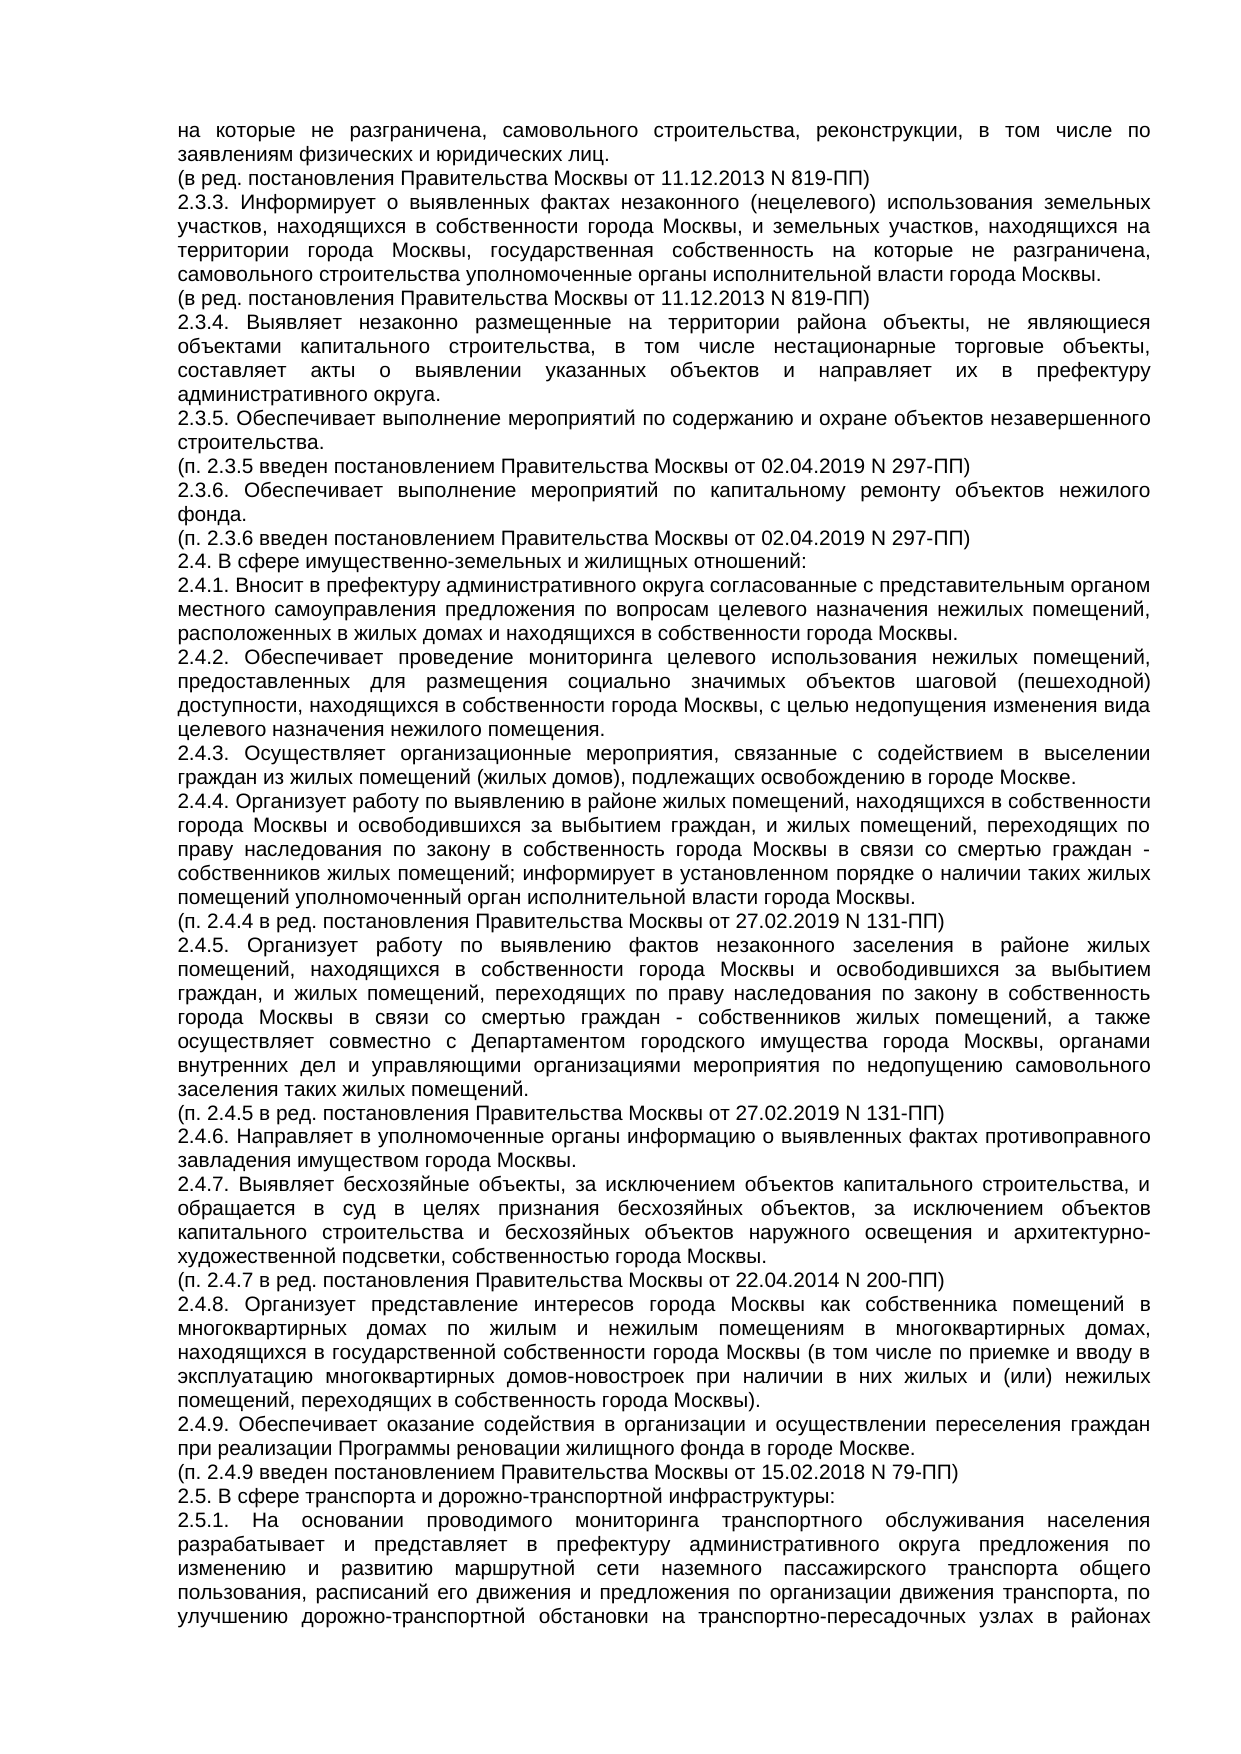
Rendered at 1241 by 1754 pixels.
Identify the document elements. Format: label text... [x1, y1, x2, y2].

text (в ред. постановления Правительства Москвы от 11.12.2013 N 819-ПП) [177, 166, 1152, 190]
text 2.3.3. Информирует о выявленных фактах незаконного (нецелевого) использования земельных участков, находящихся в собственности города Москвы, и земельных участков, находящихся на территории города Москвы, государственная собственность на которые не разграничена, самовольного строительства уполномоченные органы исполнительной власти города Москвы. [177, 190, 1152, 286]
text 2.3.5. Обеспечивает выполнение мероприятий по содержанию и охране объектов незавершенного строительства. [177, 406, 1152, 453]
text (п. 2.4.9 введен постановлением Правительства Москвы от 15.02.2018 N 79-ПП) [177, 1460, 1152, 1484]
text (в ред. постановления Правительства Москвы от 11.12.2013 N 819-ПП) [177, 286, 1152, 310]
text 2.4.2. Обеспечивает проведение мониторинга целевого использования нежилых помещений, предоставленных для размещения социально значимых объектов шаговой (пешеходной) доступности, находящихся в собственности города Москвы, с целью недопущения изменения вида целевого назначения нежилого помещения. [177, 645, 1152, 741]
text (п. 2.4.7 в ред. постановления Правительства Москвы от 22.04.2014 N 200-ПП) [177, 1268, 1152, 1292]
text (п. 2.3.6 введен постановлением Правительства Москвы от 02.04.2019 N 297-ПП) [177, 525, 1152, 549]
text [177, 1508, 1152, 1627]
text 2.4.9. Обеспечивает оказание содействия в организации и осуществлении переселения граждан при реализации Программы реновации жилищного фонда в городе Москве. [177, 1412, 1152, 1460]
text 2.5. В сфере транспорта и дорожно-транспортной инфраструктуры: [177, 1484, 1152, 1508]
text 2.4.5. Организует работу по выявлению фактов незаконного заселения в районе жилых помещений, находящихся в собственности города Москвы и освободившихся за выбытием граждан, и жилых помещений, переходящих по праву наследования по закону в собственность города Москвы в связи со смертью граждан - собственников жилых помещений, а также осуществляет совместно с Департаментом городского имущества города Москвы, органами внутренних дел и управляющими организациями мероприятия по недопущению самовольного заселения таких жилых помещений. [177, 933, 1152, 1100]
text 2.3.4. Выявляет незаконно размещенные на территории района объекты, не являющиеся объектами капитального строительства, в том числе нестационарные торговые объекты, составляет акты о выявлении указанных объектов и направляет их в префектуру административного округа. [177, 310, 1152, 406]
text 2.4.1. Вносит в префектуру административного округа согласованные с представительным органом местного самоуправления предложения по вопросам целевого назначения нежилых помещений, расположенных в жилых домах и находящихся в собственности города Москвы. [177, 573, 1152, 645]
text 2.4. В сфере имущественно-земельных и жилищных отношений: [177, 549, 1152, 573]
text 2.4.8. Организует представление интересов города Москвы как собственника помещений в многоквартирных домах по жилым и нежилым помещениям в многоквартирных домах, находящихся в государственной собственности города Москвы (в том числе по приемке и вводу в эксплуатацию многоквартирных домов-новостроек при наличии в них жилых и (или) нежилых помещений, переходящих в собственность города Москвы). [177, 1292, 1152, 1412]
text (п. 2.4.5 в ред. постановления Правительства Москвы от 27.02.2019 N 131-ПП) [177, 1100, 1152, 1124]
text 2.4.3. Осуществляет организационные мероприятия, связанные с содействием в выселении граждан из жилых помещений (жилых домов), подлежащих освобождению в городе Москве. [177, 741, 1152, 789]
text 2.4.4. Организует работу по выявлению в районе жилых помещений, находящихся в собственности города Москвы и освободившихся за выбытием граждан, и жилых помещений, переходящих по праву наследования по закону в собственность города Москвы в связи со смертью граждан - собственников жилых помещений; информирует в установленном порядке о наличии таких жилых помещений уполномоченный орган исполнительной власти города Москвы. [177, 789, 1152, 909]
text 2.3.6. Обеспечивает выполнение мероприятий по капитальному ремонту объектов нежилого фонда. [177, 477, 1152, 525]
text 2.4.7. Выявляет бесхозяйные объекты, за исключением объектов капитального строительства, и обращается в суд в целях признания бесхозяйных объектов, за исключением объектов капитального строительства и бесхозяйных объектов наружного освещения и архитектурно-художественной подсветки, собственностью города Москвы. [177, 1172, 1152, 1268]
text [177, 118, 1152, 166]
text (п. 2.4.4 в ред. постановления Правительства Москвы от 27.02.2019 N 131-ПП) [177, 909, 1152, 933]
text (п. 2.3.5 введен постановлением Правительства Москвы от 02.04.2019 N 297-ПП) [177, 453, 1152, 477]
text 2.4.6. Направляет в уполномоченные органы информацию о выявленных фактах противоправного завладения имуществом города Москвы. [177, 1124, 1152, 1172]
